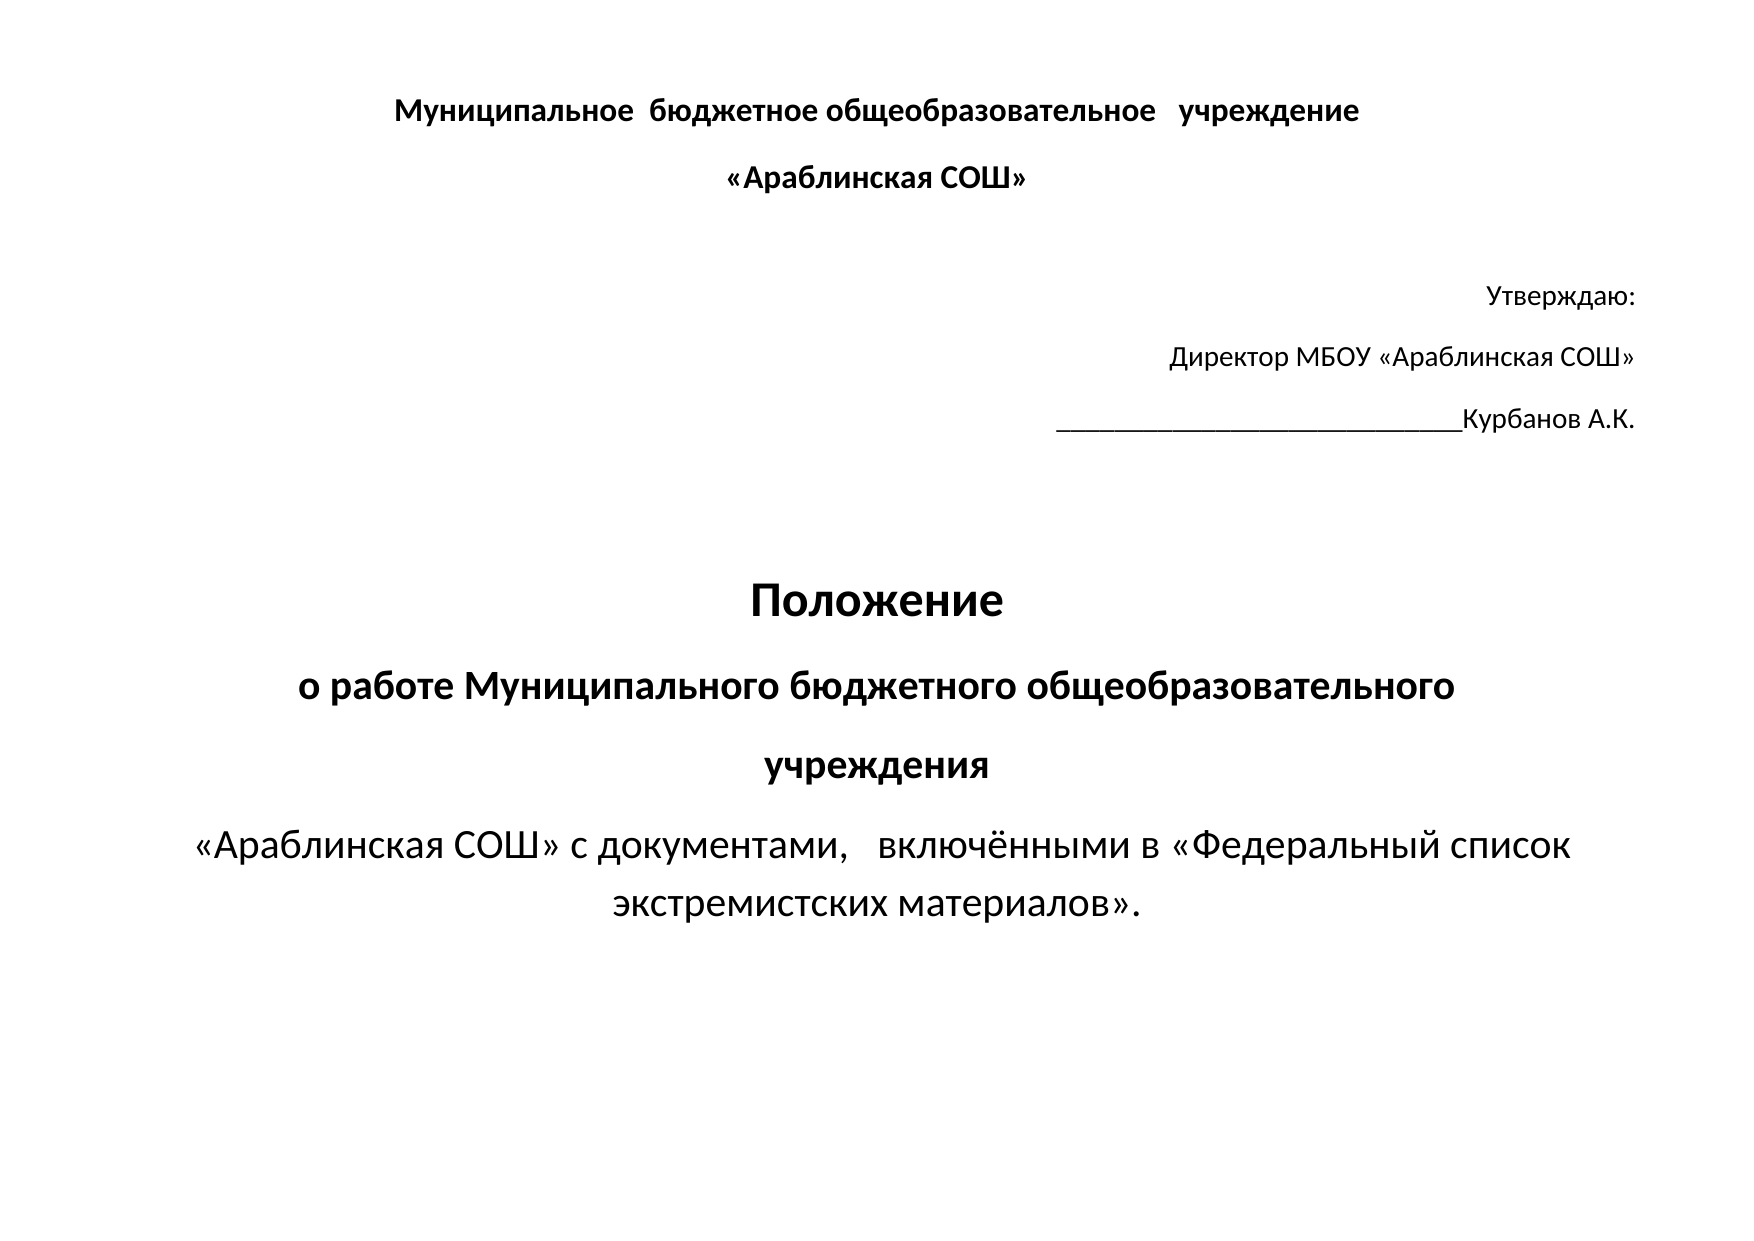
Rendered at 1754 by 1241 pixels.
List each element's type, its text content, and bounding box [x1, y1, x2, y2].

text Положение [118, 568, 1636, 629]
text «Араблинская СОШ» [118, 156, 1636, 197]
text Директор МБОУ «Араблинская СОШ» [118, 338, 1636, 374]
text «Араблинская СОШ» с документами, включёнными в «Федеральный список экстремистских материалов». [118, 818, 1636, 927]
text Муниципальное бюджетное общеобразовательное учреждение [118, 88, 1636, 129]
text о работе Муниципального бюджетного общеобразовательного [118, 659, 1636, 710]
text учреждения [118, 738, 1636, 789]
text Утверждаю: [118, 277, 1636, 312]
text ____________________________Курбанов А.К. [118, 400, 1636, 436]
